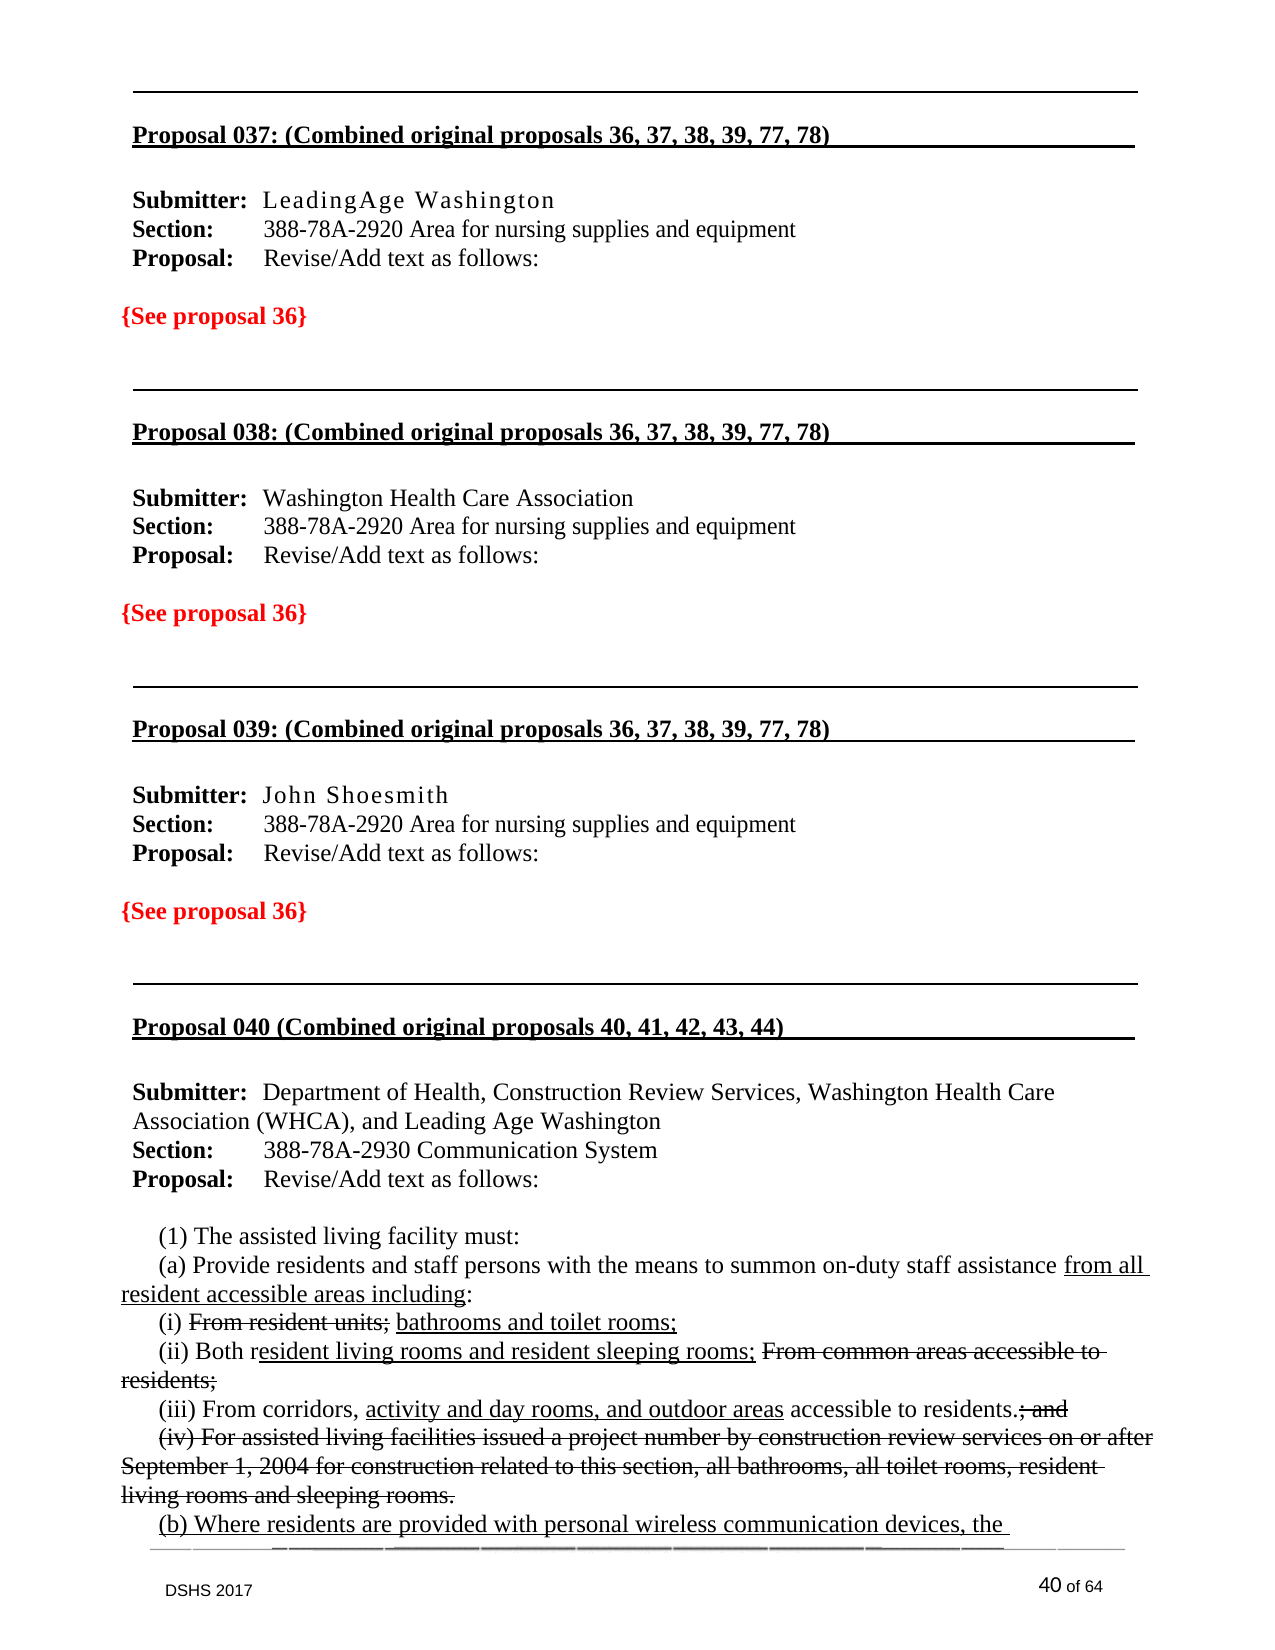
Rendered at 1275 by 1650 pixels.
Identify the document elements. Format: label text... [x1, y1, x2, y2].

text Proposal: Revise/Add text as follows: [132, 1164, 1154, 1192]
subtitle Proposal 037: (Combined original proposals 36, 37, 38, 39, 77, 78) [132, 120, 1154, 148]
text (iii) From corridors, activity and day rooms, and outdoor areas accessible to residents.; and [121, 1394, 1154, 1422]
text {See proposal 36} [121, 896, 1154, 925]
text {See proposal 36} [121, 301, 1154, 330]
text (ii) Both resident living rooms and resident sleeping rooms; From common areas accessible to residents; [121, 1336, 1154, 1394]
text Proposal: Revise/Add text as follows: [132, 540, 1154, 569]
text Section: 388-78A-2920 Area for nursing supplies and equipment [132, 511, 1154, 540]
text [121, 1509, 1154, 1537]
text Proposal: Revise/Add text as follows: [132, 838, 1154, 866]
text (iv) For assisted living facilities issued a project number by construction review services on or after September 1, 2004 for construction related to this section, all bathrooms, all toilet rooms, resident living rooms and sleeping rooms. [121, 1422, 1154, 1509]
subtitle Proposal 038: (Combined original proposals 36, 37, 38, 39, 77, 78) [132, 417, 1154, 446]
text Proposal: Revise/Add text as follows: [132, 243, 1154, 272]
text {See proposal 36} [121, 598, 1154, 627]
text Submitter: LeadingAge Washington [132, 185, 1154, 214]
text Submitter: John Shoesmith [132, 780, 1154, 809]
subtitle Proposal 039: (Combined original proposals 36, 37, 38, 39, 77, 78) [132, 714, 1154, 743]
text Section: 388-78A-2920 Area for nursing supplies and equipment [132, 214, 1154, 243]
subtitle Proposal 040 (Combined original proposals 40, 41, 42, 43, 44) [132, 1012, 1154, 1041]
text Submitter: Washington Health Care Association [132, 483, 1154, 511]
text (i) From resident units; bathrooms and toilet rooms; [121, 1307, 1154, 1336]
text Section: 388-78A-2920 Area for nursing supplies and equipment [132, 809, 1154, 838]
picture [150, 1545, 1125, 1553]
text (1) The assisted living facility must: [121, 1221, 1154, 1250]
text (a) Provide residents and staff persons with the means to summon on-duty staff assistance from all resident accessible areas including: [121, 1250, 1154, 1307]
text Section: 388-78A-2930 Communication System [132, 1135, 1154, 1164]
text Submitter: Department of Health, Construction Review Services, Washington Health Care Association (WHCA), and Leading Age Washington [132, 1077, 1154, 1135]
